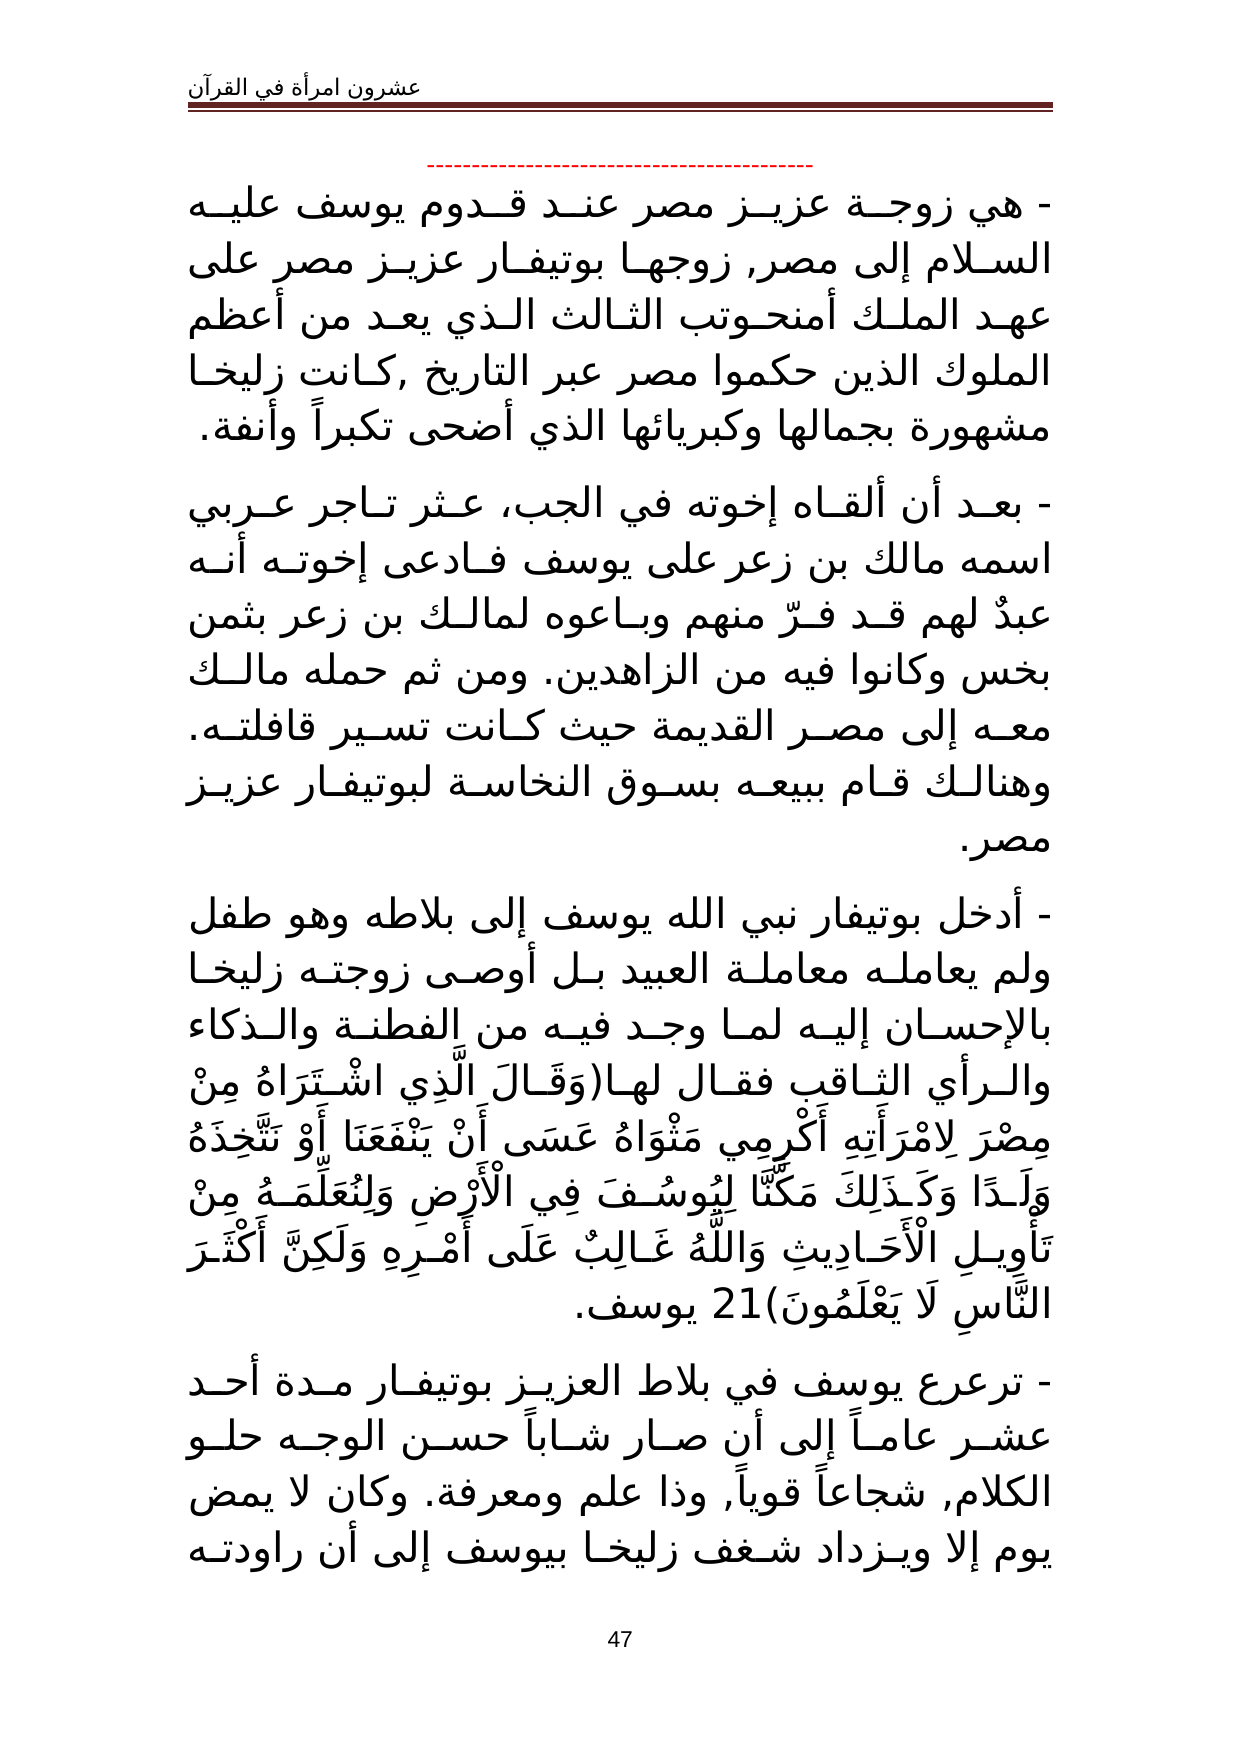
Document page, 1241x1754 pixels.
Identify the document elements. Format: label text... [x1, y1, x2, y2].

text - هي زوجة عزيز مصر عند قدوم يوسف عليه السلام إلى مصر, زوجها بوتيفار عزيز مصر على عهد الملك أمنحوتب الثالث الذي يعد من أعظم الملوك الذين حكموا مصر عبر التاريخ ,كانت زليخا مشهورة بجمالها وكبريائها الذي أضحى تكبراً وأنفة. [187, 179, 1053, 451]
text - بعد أن ألقاه إخوته في الجب، عثر تاجر عربي اسمه مالك بن زعر على يوسف فادعى إخوته أنه عبدٌ لهم قد فرّ منهم وباعوه لمالك بن زعر بثمن بخس وكانوا فيه من الزاهدين. ومن ثم حمله مالك معه إلى مصر القديمة حيث كانت تسير قافلته. وهنالك قام ببيعه بسوق النخاسة لبوتيفار عزيز مصر. [187, 479, 1053, 862]
text - أدخل بوتيفار نبي الله يوسف إلى بلاطه وهو طفل ولم يعامله معاملة العبيد بل أوصى زوجته زليخا بالإحسان إليه لما وجد فيه من الفطنة والذكاء والرأي الثاقب فقال لها(وَقَالَ الَّذِي اشْتَرَاهُ مِنْ مِصْرَ لِامْرَأَتِهِ أَكْرِمِي مَثْوَاهُ عَسَى أَنْ يَنْفَعَنَا أَوْ نَتَّخِذَهُ وَلَدًا وَكَذَلِكَ مَكَّنَّا لِيُوسُفَ فِي الْأَرْضِ وَلِنُعَلِّمَهُ مِنْ تَأْوِيلِ الْأَحَادِيثِ وَاللَّهُ غَالِبٌ عَلَى أَمْرِهِ وَلَكِنَّ أَكْثَرَ النَّاسِ لَا يَعْلَمُونَ)21 يوسف. [187, 889, 1053, 1328]
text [187, 1356, 1053, 1572]
text ------------------------------------------- [187, 150, 1053, 179]
